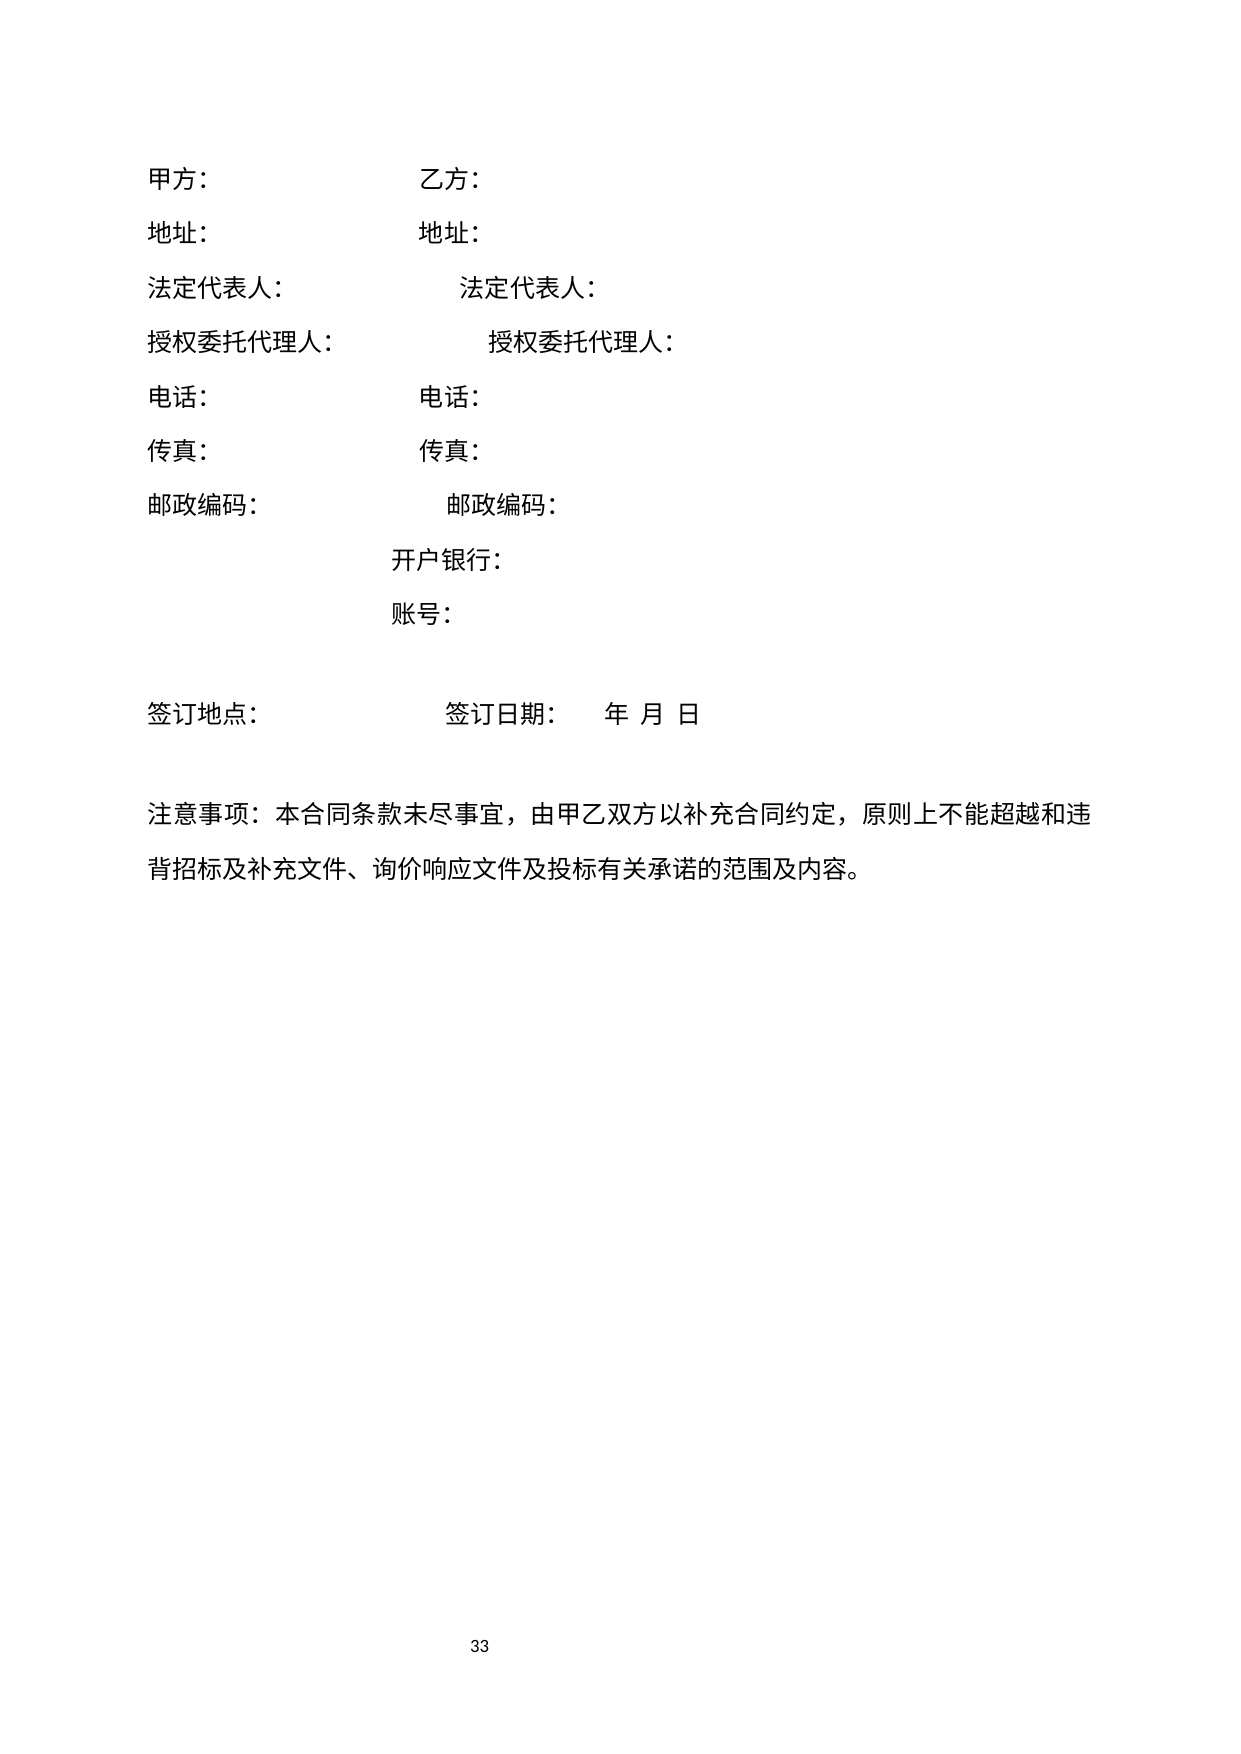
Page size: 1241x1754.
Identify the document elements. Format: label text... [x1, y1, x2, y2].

text 地址： 地址： [148, 214, 1092, 250]
text 开户银行： [148, 540, 1092, 576]
text 传真： 传真： [148, 431, 1092, 468]
text 账号： [148, 594, 1092, 631]
text 电话： 电话： [148, 377, 1092, 413]
text 注意事项：本合同条款未尽事宜，由甲乙双方以补充合同约定，原则上不能超越和违背招标及补充文件、询价响应文件及投标有关承诺的范围及内容。 [148, 795, 1092, 885]
text 邮政编码： 邮政编码： [148, 486, 1092, 522]
text 授权委托代理人： 授权委托代理人： [148, 323, 1092, 359]
text 法定代表人： 法定代表人： [148, 268, 1092, 304]
text 甲方： 乙方： [148, 159, 1092, 196]
text 签订地点： 签订日期： 年 月 日 [148, 694, 1092, 731]
